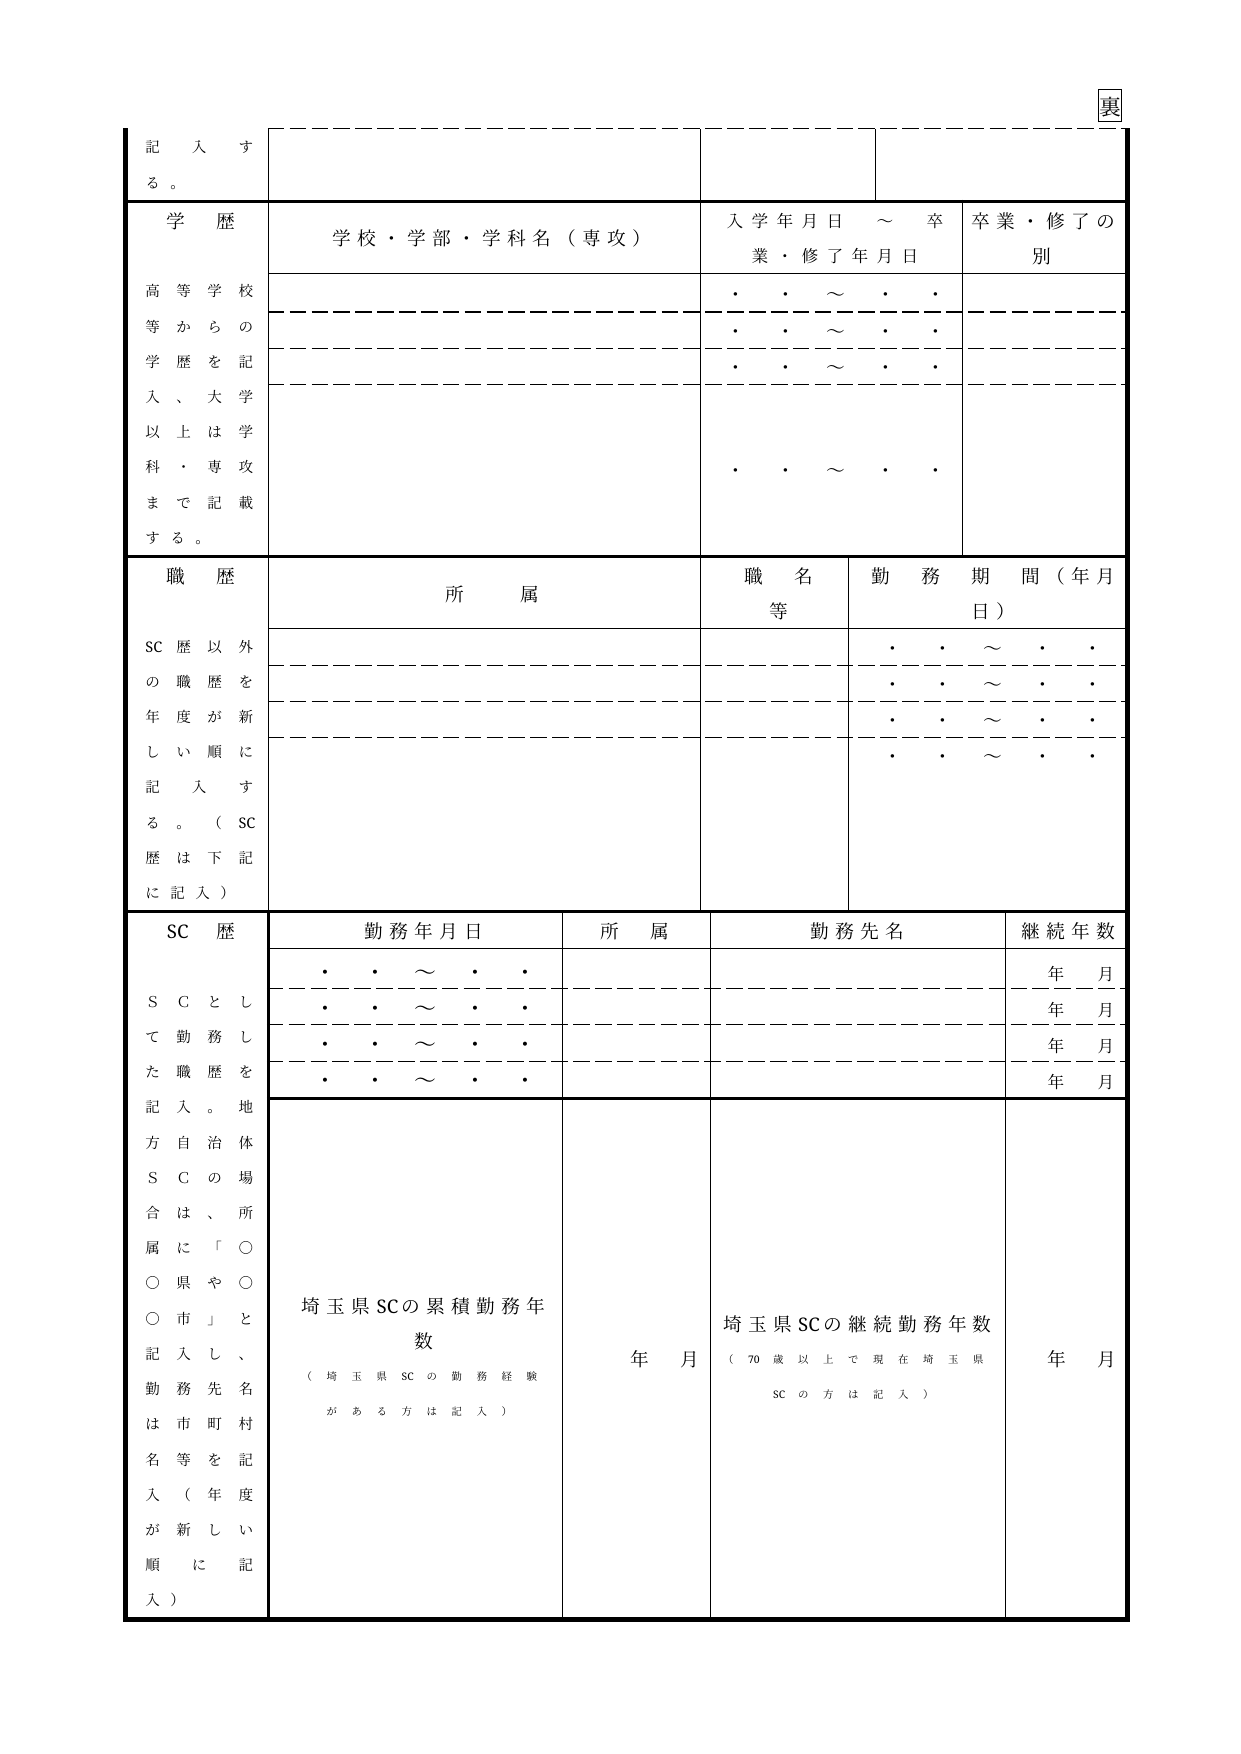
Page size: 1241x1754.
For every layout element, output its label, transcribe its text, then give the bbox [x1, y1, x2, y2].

table_cell 入学年月日 ～ 卒業・修了年月日 [701, 203, 962, 273]
table_cell ・ ・ ～ ・ ・ [701, 274, 962, 311]
table_cell 年 月 [1006, 988, 1125, 1024]
table_cell [269, 384, 700, 555]
table_cell ・ ・ ～ ・ ・ [849, 701, 1125, 737]
table_cell [875, 128, 1125, 199]
table_cell 年 月 [1006, 949, 1125, 988]
table_cell ・ ・ ～ ・ ・ [849, 665, 1125, 701]
table_cell ・ ・ ～ ・ ・ [849, 737, 1125, 910]
table_cell ・ ・ ～ ・ ・ [701, 348, 962, 384]
table_cell [563, 1024, 710, 1061]
table_cell 年 月 日 [700, 128, 875, 199]
table_cell 勤務先名 [711, 913, 1005, 948]
table_cell ・ ・ ～ ・ ・ [849, 629, 1125, 664]
table_cell [711, 1061, 1005, 1097]
table_cell 職 名 等 [701, 558, 848, 628]
table_cell ・ ・ ～ ・ ・ [270, 1061, 562, 1097]
table_cell [701, 737, 848, 910]
table_cell [963, 311, 1125, 348]
table_cell [269, 311, 700, 348]
table_cell 年 月 [1006, 1100, 1125, 1617]
table_cell 勤務年月日 [270, 913, 562, 948]
table_cell [963, 274, 1125, 311]
table_cell 所 属 [269, 558, 700, 628]
table_cell [269, 737, 700, 910]
table_cell ・ ・ ～ ・ ・ [270, 1024, 562, 1061]
table_cell [269, 665, 700, 701]
table_cell [563, 988, 710, 1024]
table_cell [963, 348, 1125, 384]
table_cell [269, 274, 700, 311]
table_cell 卒業・修了の別 [963, 203, 1125, 273]
table_cell 学 歴 高等学校等からの学歴を記入、大学以上は学科・専攻まで記載する。 [128, 203, 268, 555]
table_cell [269, 701, 700, 737]
table_cell SC 歴 ＳＣとして勤務した職歴を記入。地方自治体ＳＣの場合は、所属に「○○県や○○市」と記入し、勤務先名は市町村名等を記入（年度が新しい順に記入） [128, 913, 267, 1617]
table_cell [563, 1061, 710, 1097]
table_cell ・ ・ ～ ・ ・ [701, 384, 962, 555]
table_cell [711, 1024, 1005, 1061]
table_cell [563, 949, 710, 988]
table_cell 所 属 [563, 913, 710, 948]
table_cell 埼玉県SCの累積勤務年数 （埼玉県SCの勤務経験がある方は記入） [270, 1100, 562, 1617]
table_cell ・ ・ ～ ・ ・ [270, 988, 562, 1024]
table_cell [711, 988, 1005, 1024]
table_cell 学校・学部・学科名（専攻） [269, 203, 700, 273]
table_cell 継続年数 [1006, 913, 1125, 948]
table_cell [963, 384, 1125, 555]
table_cell 職 歴 SC歴以外の職歴を年度が新しい順に記入する。（SC歴は下記に記入） [128, 558, 268, 910]
table_cell [269, 348, 700, 384]
table_cell [701, 629, 848, 664]
table_cell [269, 629, 700, 664]
table_cell [701, 665, 848, 701]
table_cell 埼玉県SCの継続勤務年数 （70歳以上で現在埼玉県SCの方は記入） [711, 1100, 1005, 1617]
table_cell [711, 949, 1005, 988]
table_cell [701, 701, 848, 737]
table_cell ・ ・ ～ ・ ・ [701, 311, 962, 348]
table_cell [269, 128, 700, 199]
table_cell 年 月 [1006, 1024, 1125, 1061]
table_cell 年 月 [563, 1100, 710, 1617]
table_cell 年 月 [1006, 1061, 1125, 1097]
table_cell 勤 務 期 間（年月日） [849, 558, 1125, 628]
table_cell ・ ・ ～ ・ ・ [270, 949, 562, 988]
